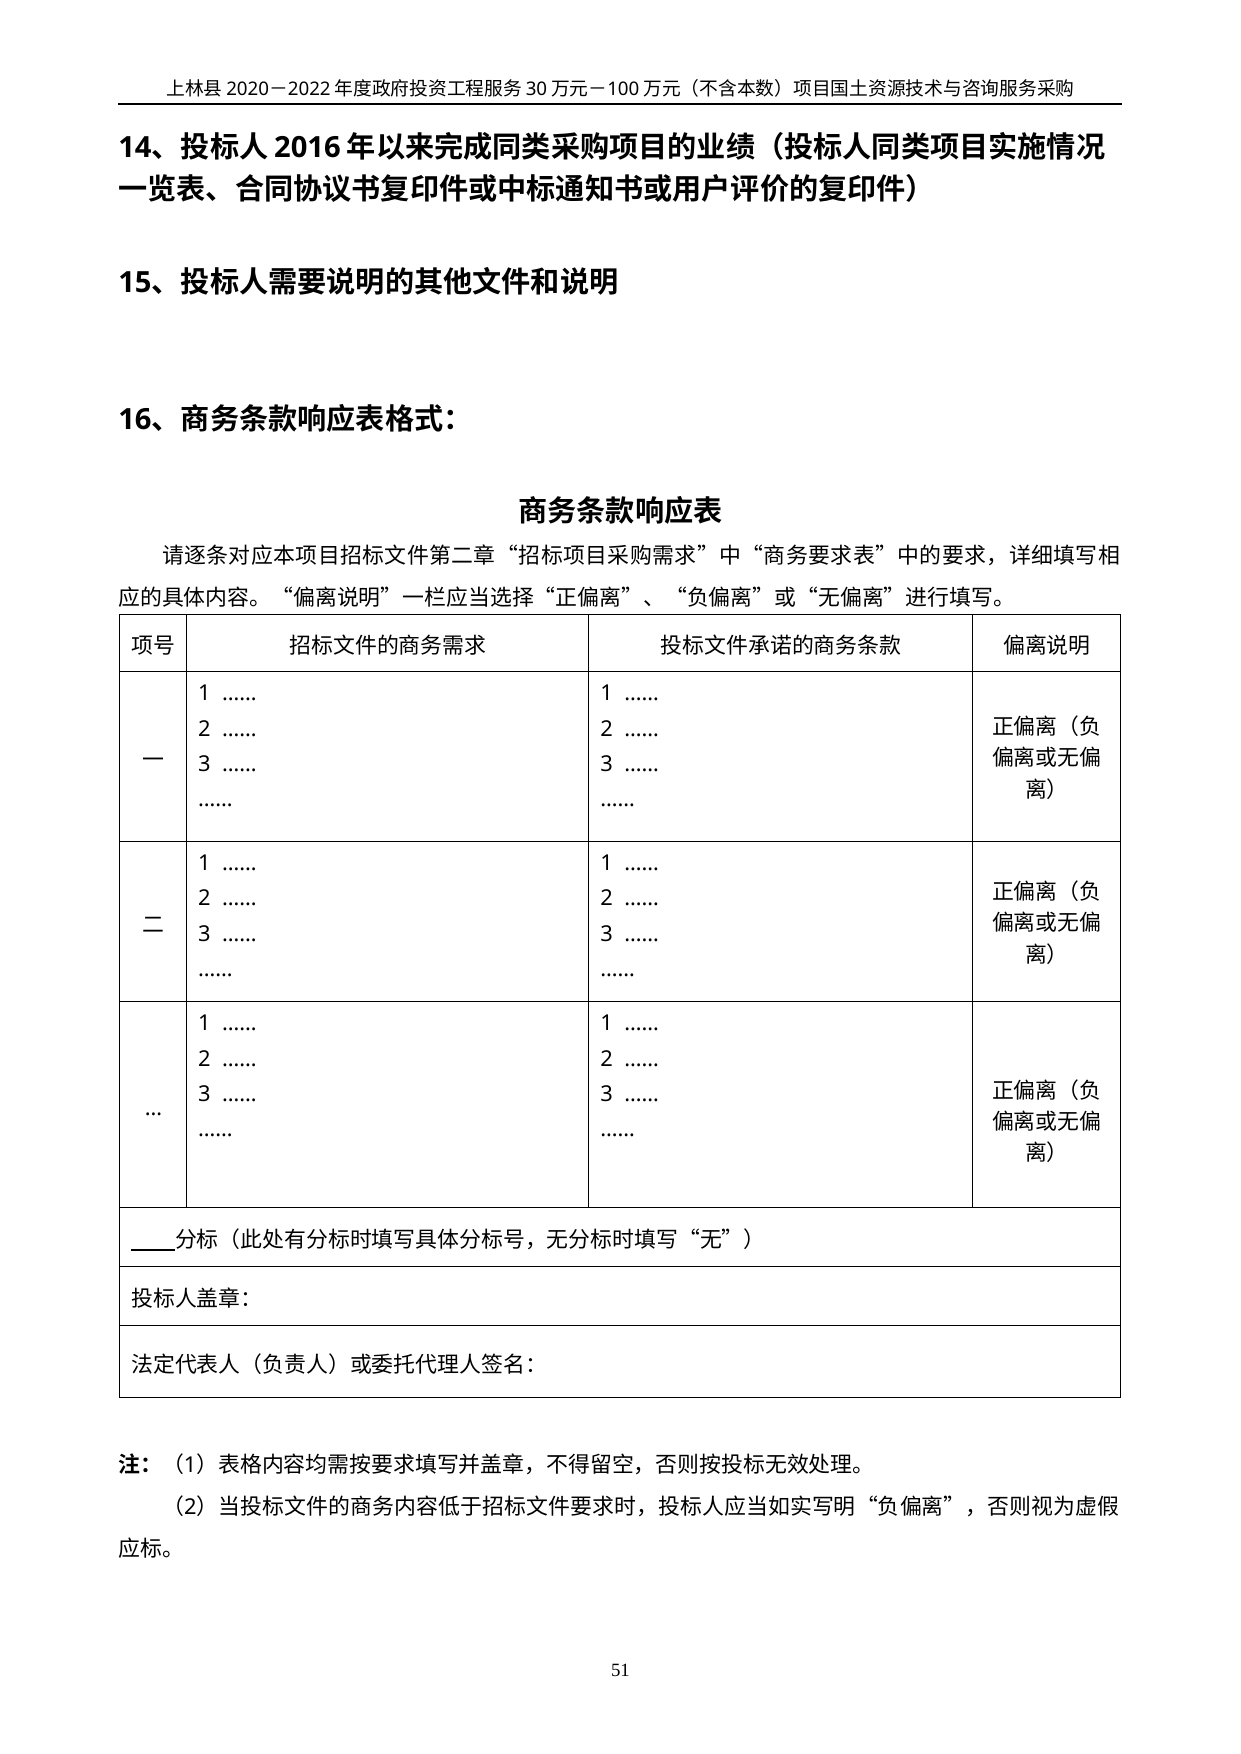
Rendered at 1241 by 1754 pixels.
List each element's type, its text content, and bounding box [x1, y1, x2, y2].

table_cell 1 …… 2 …… 3 …… …… [589, 672, 972, 841]
text 请逐条对应本项目招标文件第二章“招标项目采购需求”中“商务要求表”中的要求，详细填写相应的具体内容。“偏离说明”一栏应当选择“正偏离”、“负偏离”或“无偏离”进行填写。 [118, 530, 1122, 614]
text 14、投标人2016年以来完成同类采购项目的业绩（投标人同类项目实施情况一览表、合同协议书复印件或中标通知书或用户评价的复印件） [118, 123, 1122, 208]
table_cell 正偏离（负偏离或无偏离） [973, 1002, 1120, 1207]
text 15、投标人需要说明的其他文件和说明 [118, 258, 1122, 301]
table_cell 1 …… 2 …… 3 …… …… [187, 672, 588, 841]
table_cell 法定代表人（负责人）或委托代理人签名： [120, 1326, 1120, 1397]
table_header 招标文件的商务需求 [187, 615, 588, 671]
table_header 偏离说明 [973, 615, 1120, 671]
table_cell 一 [120, 672, 186, 841]
table_cell 二 [120, 842, 186, 1001]
table_cell 正偏离（负偏离或无偏离） [973, 672, 1120, 841]
table_header 投标文件承诺的商务条款 [589, 615, 972, 671]
table_cell … [120, 1002, 186, 1207]
table_cell 1 …… 2 …… 3 …… …… [589, 842, 972, 1001]
table_cell 投标人盖章： [120, 1267, 1120, 1325]
table_cell 正偏离（负偏离或无偏离） [973, 842, 1120, 1001]
text （2）当投标文件的商务内容低于招标文件要求时，投标人应当如实写明“负偏离”，否则视为虚假应标。 [118, 1481, 1122, 1564]
table_cell 1 …… 2 …… 3 …… …… [187, 842, 588, 1001]
text 商务条款响应表 [118, 488, 1122, 530]
table_cell 分标（此处有分标时填写具体分标号，无分标时填写“无”） [120, 1208, 1120, 1266]
text 注：（1）表格内容均需按要求填写并盖章，不得留空，否则按投标无效处理。 [118, 1439, 1122, 1481]
table_cell 1 …… 2 …… 3 …… …… [589, 1002, 972, 1207]
text 16、商务条款响应表格式： [118, 396, 1122, 438]
table_header 项号 [120, 615, 186, 671]
table_cell 1 …… 2 …… 3 …… …… [187, 1002, 588, 1207]
